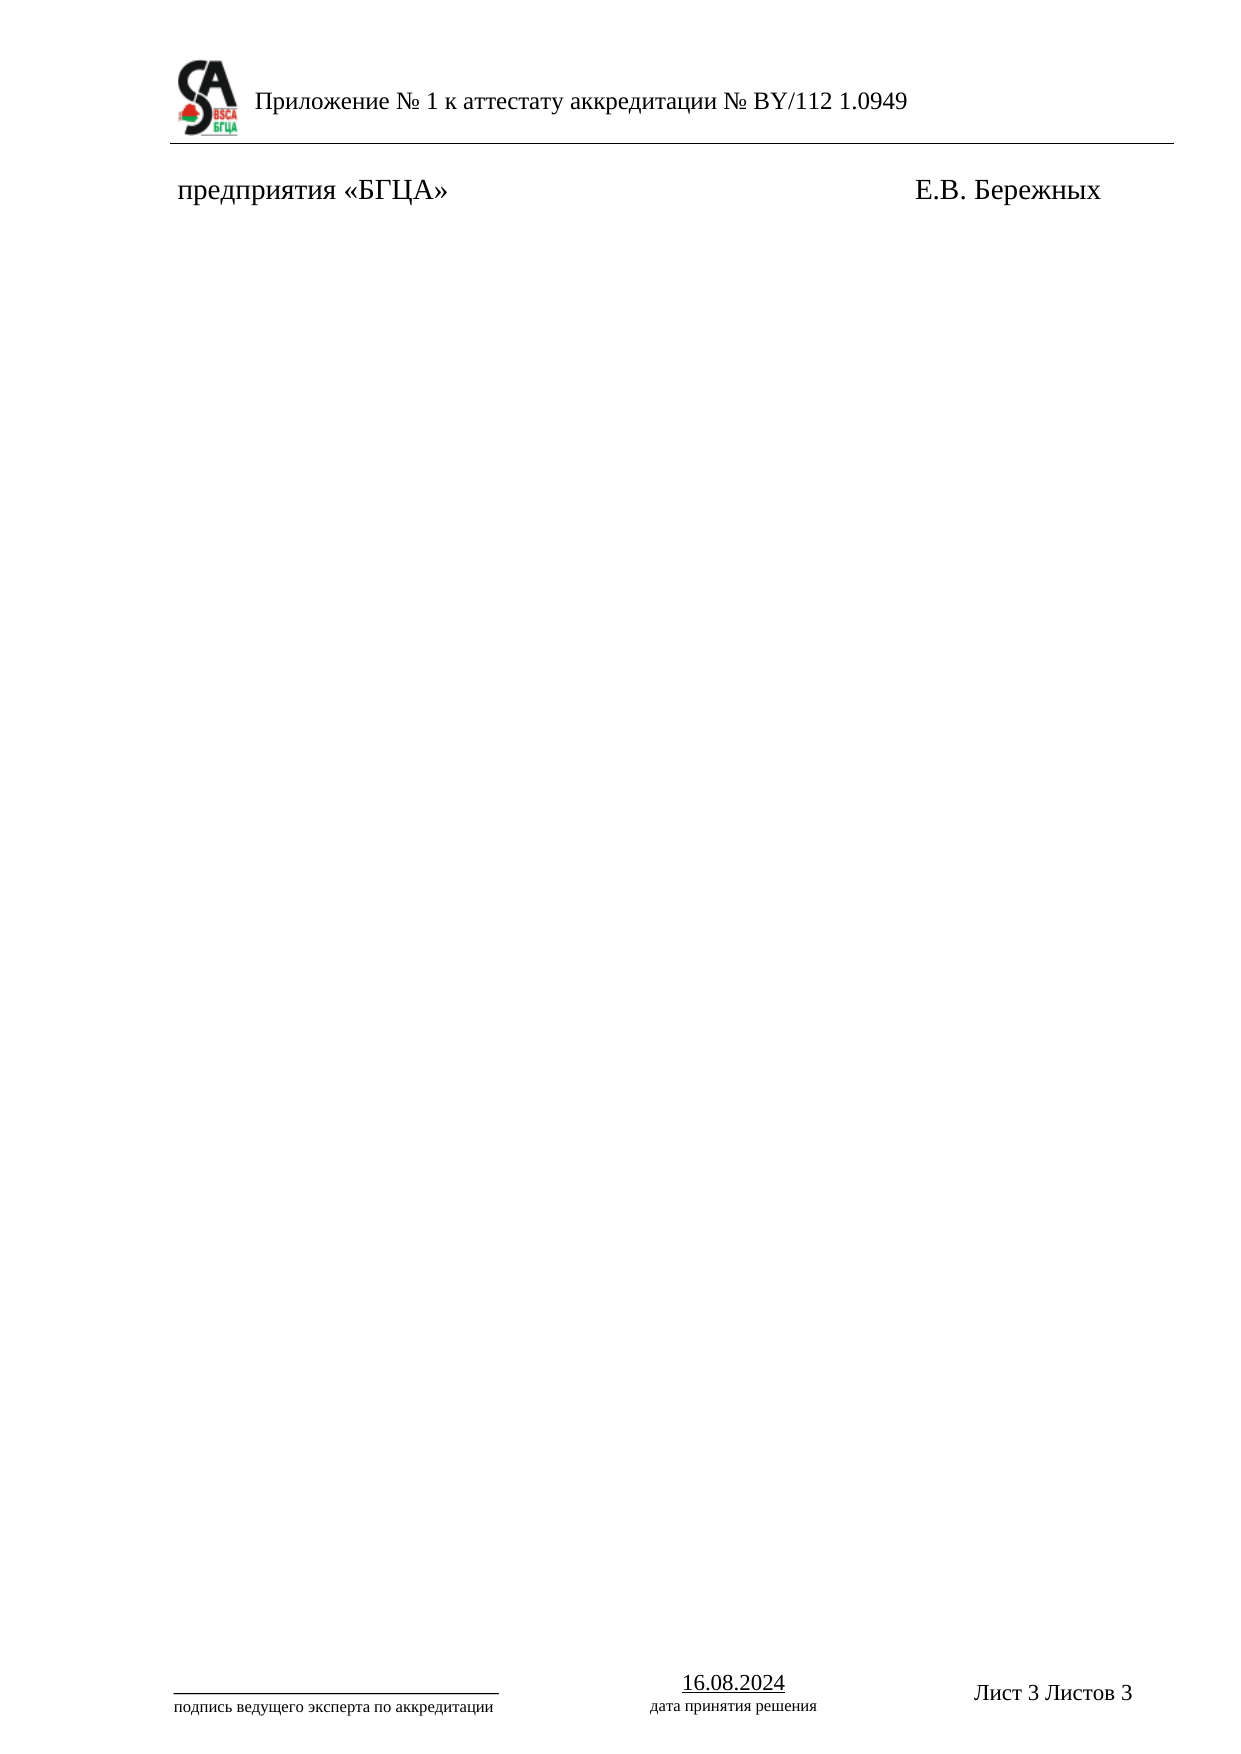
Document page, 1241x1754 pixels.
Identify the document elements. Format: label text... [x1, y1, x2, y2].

picture [177, 59, 239, 136]
text предприятия «БГЦА» Е.В. Бережных [177, 172, 1181, 206]
